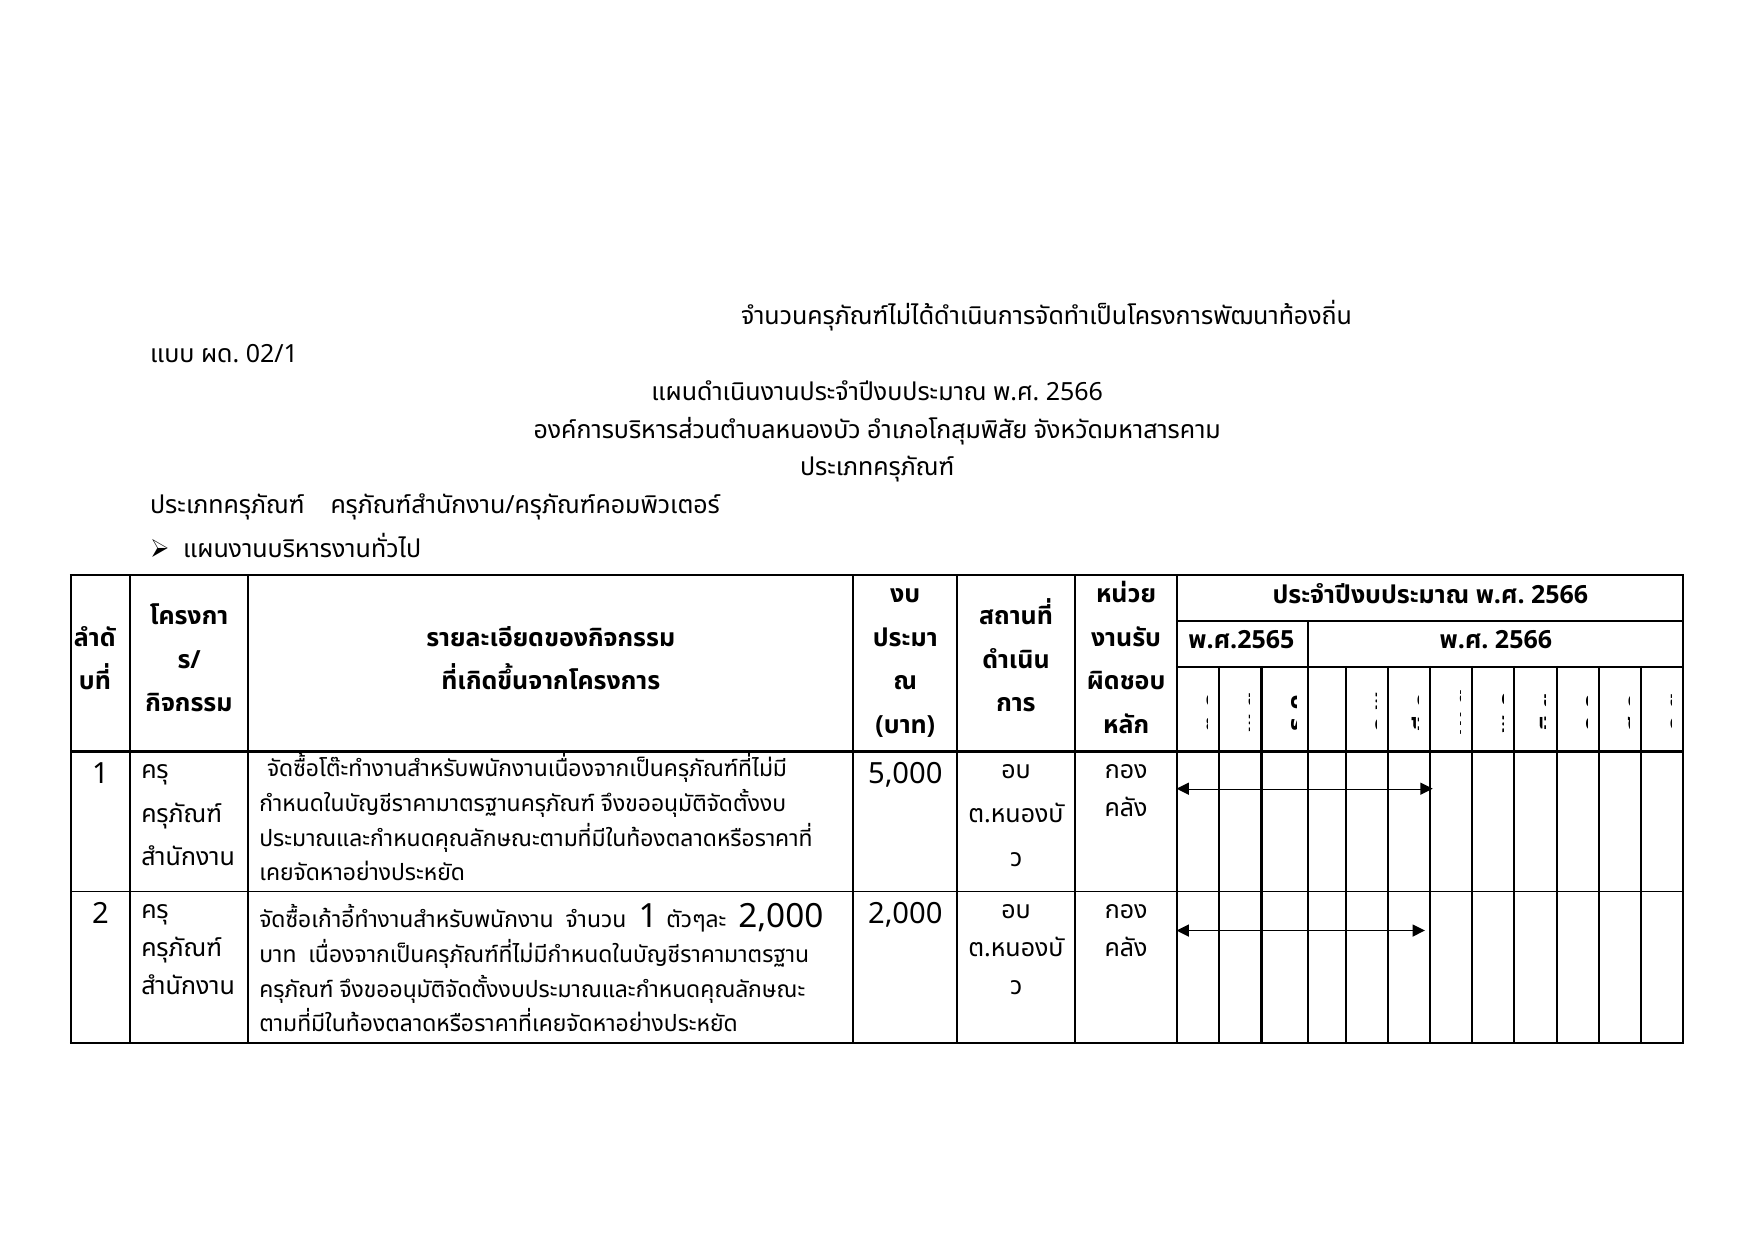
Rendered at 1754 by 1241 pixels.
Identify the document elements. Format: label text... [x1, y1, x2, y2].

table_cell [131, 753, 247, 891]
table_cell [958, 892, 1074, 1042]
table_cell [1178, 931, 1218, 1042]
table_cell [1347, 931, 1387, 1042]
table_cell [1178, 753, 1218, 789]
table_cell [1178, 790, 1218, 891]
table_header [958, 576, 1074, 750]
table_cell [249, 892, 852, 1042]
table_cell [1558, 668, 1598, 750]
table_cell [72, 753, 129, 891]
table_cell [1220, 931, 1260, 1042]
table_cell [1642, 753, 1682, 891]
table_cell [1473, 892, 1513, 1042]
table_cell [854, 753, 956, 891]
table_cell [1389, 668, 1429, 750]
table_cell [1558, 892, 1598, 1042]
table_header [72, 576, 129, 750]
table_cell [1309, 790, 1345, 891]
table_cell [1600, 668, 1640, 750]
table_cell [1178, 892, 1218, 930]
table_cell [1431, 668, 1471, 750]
text จำนวนครุภัณฑ์ไม่ได้ดำเนินการจัดทำเป็นโครงการพัฒนาท้องถิ่น แบบ ผด. 02/1 [150, 298, 1604, 373]
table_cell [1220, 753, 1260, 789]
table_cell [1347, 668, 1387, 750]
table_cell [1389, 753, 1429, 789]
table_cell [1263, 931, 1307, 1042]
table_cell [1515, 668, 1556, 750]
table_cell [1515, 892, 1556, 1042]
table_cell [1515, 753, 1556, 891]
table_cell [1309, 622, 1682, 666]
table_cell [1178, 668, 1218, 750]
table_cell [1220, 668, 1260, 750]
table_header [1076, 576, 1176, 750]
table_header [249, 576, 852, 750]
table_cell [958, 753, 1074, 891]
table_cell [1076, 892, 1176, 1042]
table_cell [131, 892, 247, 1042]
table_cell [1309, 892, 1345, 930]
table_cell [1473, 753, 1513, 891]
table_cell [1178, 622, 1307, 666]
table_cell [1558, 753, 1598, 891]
text องค์การบริหารส่วนตำบลหนองบัว อำเภอโกสุมพิสัย จังหวัดมหาสารคาม [150, 411, 1604, 449]
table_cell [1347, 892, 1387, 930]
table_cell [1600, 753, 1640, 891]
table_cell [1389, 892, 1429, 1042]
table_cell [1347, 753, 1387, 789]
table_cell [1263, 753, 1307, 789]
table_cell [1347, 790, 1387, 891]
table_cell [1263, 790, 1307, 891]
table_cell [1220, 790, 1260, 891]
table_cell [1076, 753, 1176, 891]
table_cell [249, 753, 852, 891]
text ประเภทครุภัณฑ์ ครุภัณฑ์สำนักงาน/ครุภัณฑ์คอมพิวเตอร์ [150, 487, 1604, 525]
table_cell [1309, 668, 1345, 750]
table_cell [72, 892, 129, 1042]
text แผนงานบริหารงานทั่วไป [150, 531, 1604, 568]
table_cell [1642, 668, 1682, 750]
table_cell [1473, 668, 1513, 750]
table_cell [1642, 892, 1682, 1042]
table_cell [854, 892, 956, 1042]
text แผนดำเนินงานประจำปีงบประมาณ พ.ศ. 2566 [150, 373, 1604, 411]
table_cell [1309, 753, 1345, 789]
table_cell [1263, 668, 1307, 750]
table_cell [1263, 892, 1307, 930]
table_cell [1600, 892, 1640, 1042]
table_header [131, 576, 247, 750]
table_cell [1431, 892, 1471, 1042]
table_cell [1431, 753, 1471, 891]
text ประเภทครุภัณฑ์ [150, 449, 1604, 487]
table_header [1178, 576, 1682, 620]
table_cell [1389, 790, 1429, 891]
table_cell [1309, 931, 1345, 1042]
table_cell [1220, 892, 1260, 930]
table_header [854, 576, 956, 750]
